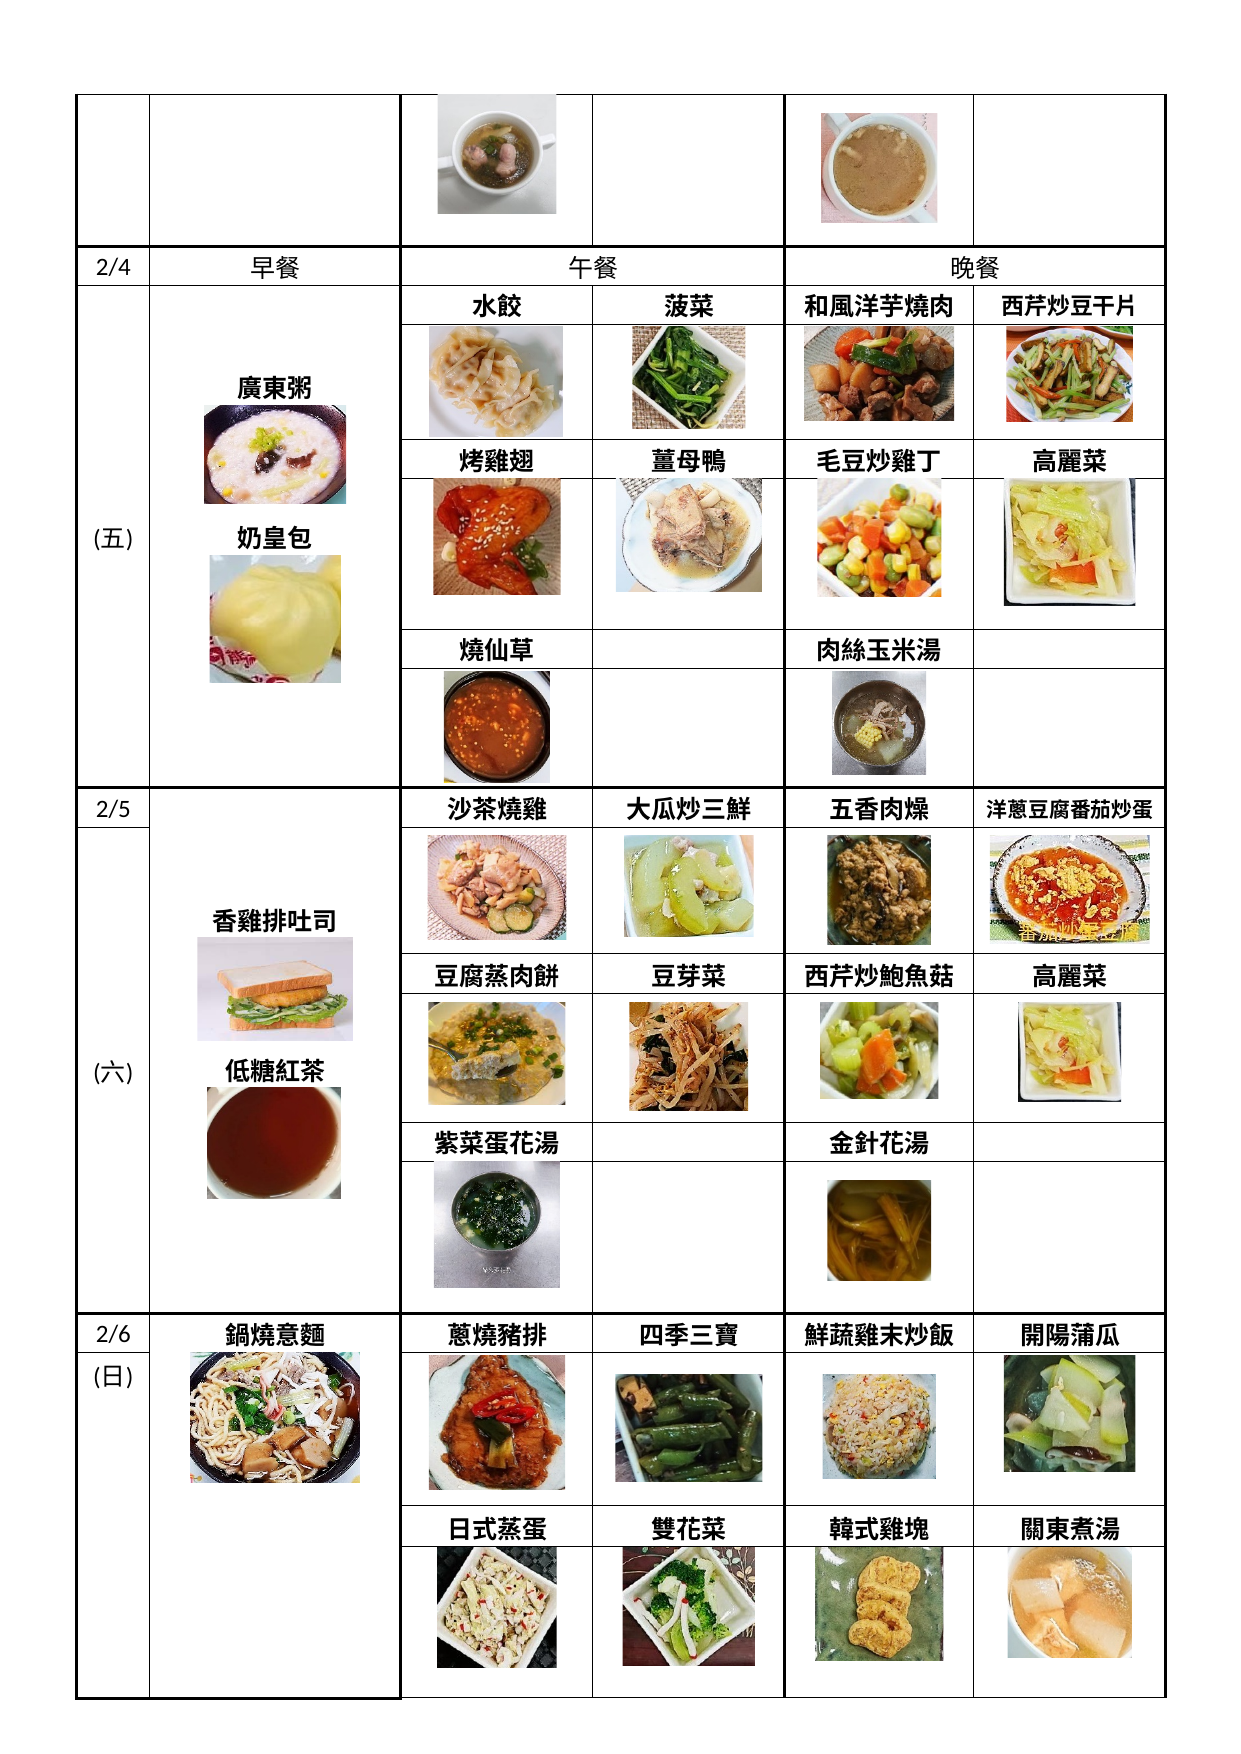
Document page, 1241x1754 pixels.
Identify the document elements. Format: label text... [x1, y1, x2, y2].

table_cell [402, 828, 592, 953]
table_cell 毛豆炒雞丁 [786, 440, 973, 478]
table_cell 鍋燒意麵 [150, 1315, 399, 1697]
picture [821, 113, 938, 223]
table_cell (六) [78, 828, 149, 1312]
table_cell [593, 1547, 783, 1697]
table_cell 和風洋芋燒肉 [786, 286, 973, 324]
table_cell 金針花湯 [786, 1123, 973, 1161]
table_cell 四季三寶 [593, 1315, 783, 1352]
table_cell [786, 95, 973, 244]
table_cell [974, 325, 1164, 439]
picture [1007, 1547, 1132, 1658]
table_cell [974, 1162, 1164, 1312]
table_cell 高麗菜 [974, 954, 1164, 993]
picture [989, 835, 1150, 944]
table_cell 菠菜 [593, 286, 783, 324]
table_cell 肉絲玉米湯 [786, 630, 973, 667]
picture [817, 478, 942, 597]
picture [443, 671, 550, 783]
table_cell 香雞排吐司 低糖紅茶 [150, 789, 399, 1312]
picture [433, 478, 561, 595]
table_cell [402, 325, 592, 439]
table_cell [974, 1547, 1164, 1697]
picture [615, 1374, 763, 1482]
picture [209, 555, 341, 683]
table_cell 蔥燒豬排 [402, 1315, 592, 1352]
table_cell [974, 669, 1164, 786]
table_cell [786, 1547, 973, 1697]
table_cell [974, 95, 1164, 244]
picture [429, 326, 563, 437]
table_cell [786, 669, 973, 786]
table_cell 鮮蔬雞末炒飯 [786, 1315, 973, 1352]
table_cell [786, 994, 973, 1122]
picture [820, 1002, 939, 1099]
table_cell (日) [78, 1353, 149, 1697]
table_cell (五) [78, 286, 149, 786]
table_cell [593, 669, 783, 786]
picture [822, 1374, 936, 1479]
table_cell [402, 669, 592, 786]
table_cell [974, 1353, 1164, 1505]
table_cell [402, 994, 592, 1122]
table_cell 2/4 [78, 248, 149, 285]
picture [190, 1352, 360, 1483]
table_cell 晚餐 [786, 248, 1164, 285]
table_cell 韓式雞塊 [786, 1506, 973, 1546]
picture [433, 1161, 560, 1288]
table_cell [593, 828, 783, 953]
table_cell 早餐 [150, 248, 399, 285]
table_cell [786, 828, 973, 953]
table_cell [974, 630, 1164, 667]
picture [622, 1547, 755, 1666]
table_cell 洋蔥豆腐番茄炒蛋 [974, 789, 1164, 827]
table_cell 水餃 [402, 286, 592, 324]
table_cell 2/6 [78, 1315, 149, 1352]
table_cell 日式蒸蛋 [402, 1506, 592, 1546]
picture [197, 937, 353, 1041]
picture [207, 1087, 341, 1199]
table_cell [974, 828, 1164, 953]
table_cell [593, 479, 783, 629]
table_cell [786, 1162, 973, 1312]
table_cell 西芹炒豆干片 [974, 286, 1164, 324]
table_cell 雙花菜 [593, 1506, 783, 1546]
table_cell 豆腐蒸肉餅 [402, 954, 592, 993]
table_cell [402, 1547, 592, 1697]
picture [1003, 478, 1136, 606]
table_cell [593, 1123, 783, 1161]
picture [428, 1002, 566, 1105]
picture [427, 835, 567, 940]
picture [428, 1355, 566, 1490]
table_cell [974, 994, 1164, 1122]
picture [804, 326, 955, 421]
picture [632, 326, 746, 429]
table_cell 關東煮湯 [974, 1506, 1164, 1546]
table_cell [786, 479, 973, 629]
table_cell [593, 1162, 783, 1312]
picture [1018, 1002, 1122, 1102]
table_cell [402, 1353, 592, 1505]
picture [815, 1547, 944, 1661]
picture [832, 671, 927, 775]
table_cell [593, 325, 783, 439]
table_cell [786, 325, 973, 439]
table_cell 西芹炒鮑魚菇 [786, 954, 973, 993]
table_cell 大瓜炒三鮮 [593, 789, 783, 827]
table_cell 薑母鴨 [593, 440, 783, 478]
table_cell [402, 479, 592, 629]
picture [827, 835, 931, 945]
picture [827, 1180, 932, 1281]
table_cell 開陽蒲瓜 [974, 1315, 1164, 1352]
picture [629, 1002, 749, 1111]
picture [615, 478, 762, 592]
table_cell 烤雞翅 [402, 440, 592, 478]
table_cell [974, 479, 1164, 629]
picture [1006, 326, 1133, 422]
picture [624, 835, 754, 937]
table_cell [593, 630, 783, 667]
table_cell 沙茶燒雞 [402, 789, 592, 827]
table_cell 高麗菜 [974, 440, 1164, 478]
table_cell 午餐 [402, 248, 783, 285]
table_cell [593, 994, 783, 1122]
table_cell [786, 1353, 973, 1505]
table_cell [593, 95, 783, 244]
table_cell [974, 1123, 1164, 1161]
table_cell [593, 1353, 783, 1505]
picture [204, 405, 347, 504]
picture [437, 1547, 557, 1668]
table_cell [402, 1162, 592, 1312]
table_cell [402, 95, 592, 244]
picture [1003, 1355, 1136, 1472]
table_cell 廣東粥 奶皇包 [150, 286, 399, 786]
table_cell 燒仙草 [402, 630, 592, 667]
table_cell 豆芽菜 [593, 954, 783, 993]
table_cell 五香肉燥 [786, 789, 973, 827]
picture [437, 94, 557, 214]
table_cell 紫菜蛋花湯 [402, 1123, 592, 1161]
table_cell 2/5 [78, 789, 149, 827]
